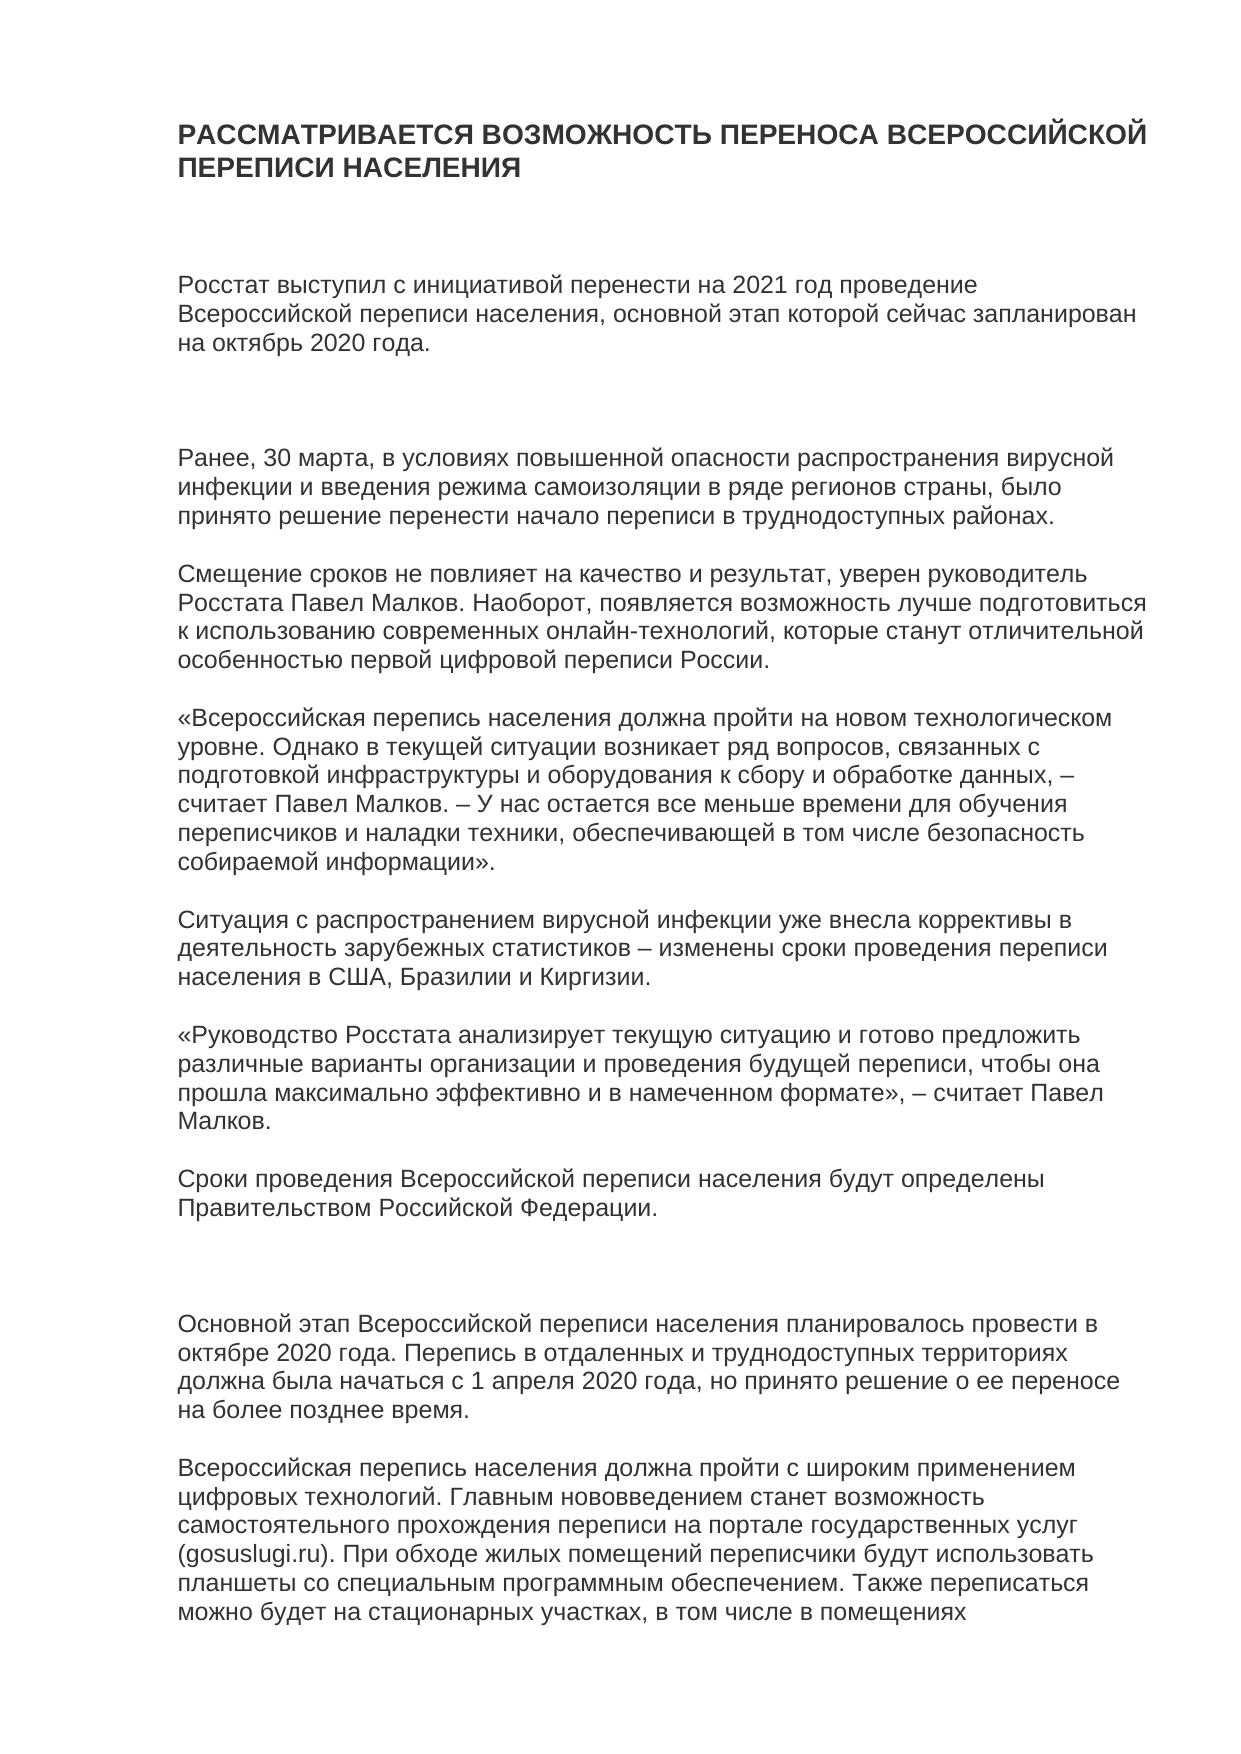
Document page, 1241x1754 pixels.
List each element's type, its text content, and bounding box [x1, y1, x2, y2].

text Ранее, 30 марта, в условиях повышенной опасности распространения вирусной инфекции и введения режима самоизоляции в ряде регионов страны, было принято решение перенести начало переписи в труднодоступных районах. [177, 443, 1152, 529]
text «Руководство Росстата анализирует текущую ситуацию и готово предложить различные варианты организации и проведения будущей переписи, чтобы она прошла максимально эффективно и в намеченном формате», – считает Павел Малков. [177, 1020, 1152, 1135]
text Сроки проведения Всероссийской переписи населения будут определены Правительством Российской Федерации. [177, 1164, 1152, 1222]
text «Всероссийская перепись населения должна пройти на новом технологическом уровне. Однако в текущей ситуации возникает ряд вопросов, связанных с подготовкой инфраструктуры и оборудования к сбору и обработке данных, – считает Павел Малков. – У нас остается все меньше времени для обучения переписчиков и наладки техники, обеспечивающей в том числе безопасность собираемой информации». [177, 703, 1152, 875]
text Росстат выступил с инициативой перенести на 2021 год проведение Всероссийской переписи населения, основной этап которой сейчас запланирован на октябрь 2020 года. [177, 270, 1152, 356]
text Смещение сроков не повлияет на качество и результат, уверен руководитель Росстата Павел Малков. Наоборот, появляется возможность лучше подготовиться к использованию современных онлайн-технологий, которые станут отличительной особенностью первой цифровой переписи России. [177, 559, 1152, 674]
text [177, 1453, 1152, 1625]
text РАССМАТРИВАЕТСЯ ВОЗМОЖНОСТЬ ПЕРЕНОСА ВСЕРОССИЙСКОЙ ПЕРЕПИСИ НАСЕЛЕНИЯ [521, 118, 1152, 183]
text Основной этап Всероссийской переписи населения планировалось провести в октябре 2020 года. Перепись в отдаленных и труднодоступных территориях должна была начаться с 1 апреля 2020 года, но принято решение о ее переносе на более позднее время. [177, 1309, 1152, 1424]
text Ситуация с распространением вирусной инфекции уже внесла коррективы в деятельность зарубежных статистиков – изменены сроки проведения переписи населения в США, Бразилии и Киргизии. [177, 904, 1152, 991]
